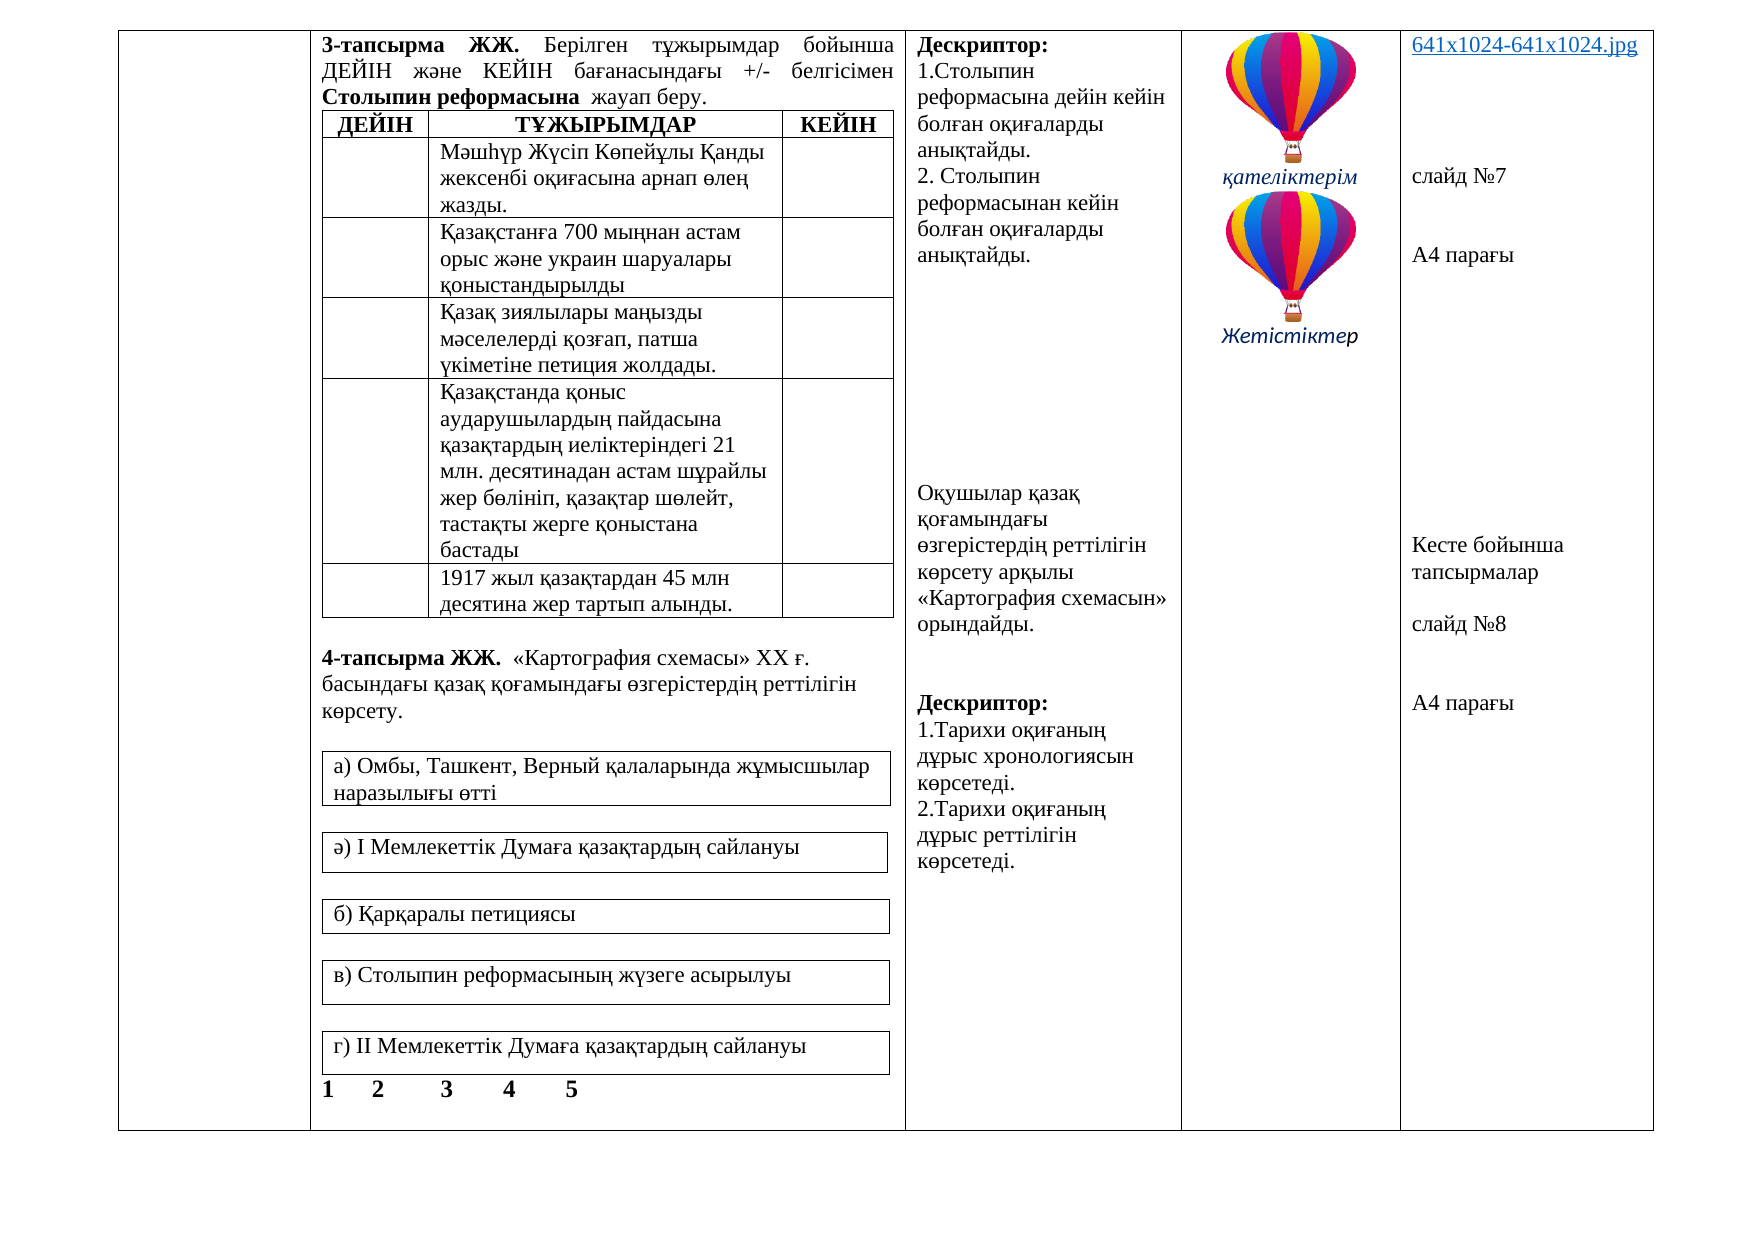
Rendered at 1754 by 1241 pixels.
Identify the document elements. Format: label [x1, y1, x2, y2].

table_cell [906, 31, 1181, 1130]
table_cell [311, 31, 905, 1130]
picture [1221, 189, 1360, 322]
table_cell [119, 31, 310, 1130]
picture [1221, 30, 1360, 163]
table_cell [1401, 31, 1653, 1130]
table_cell [1182, 31, 1400, 1130]
